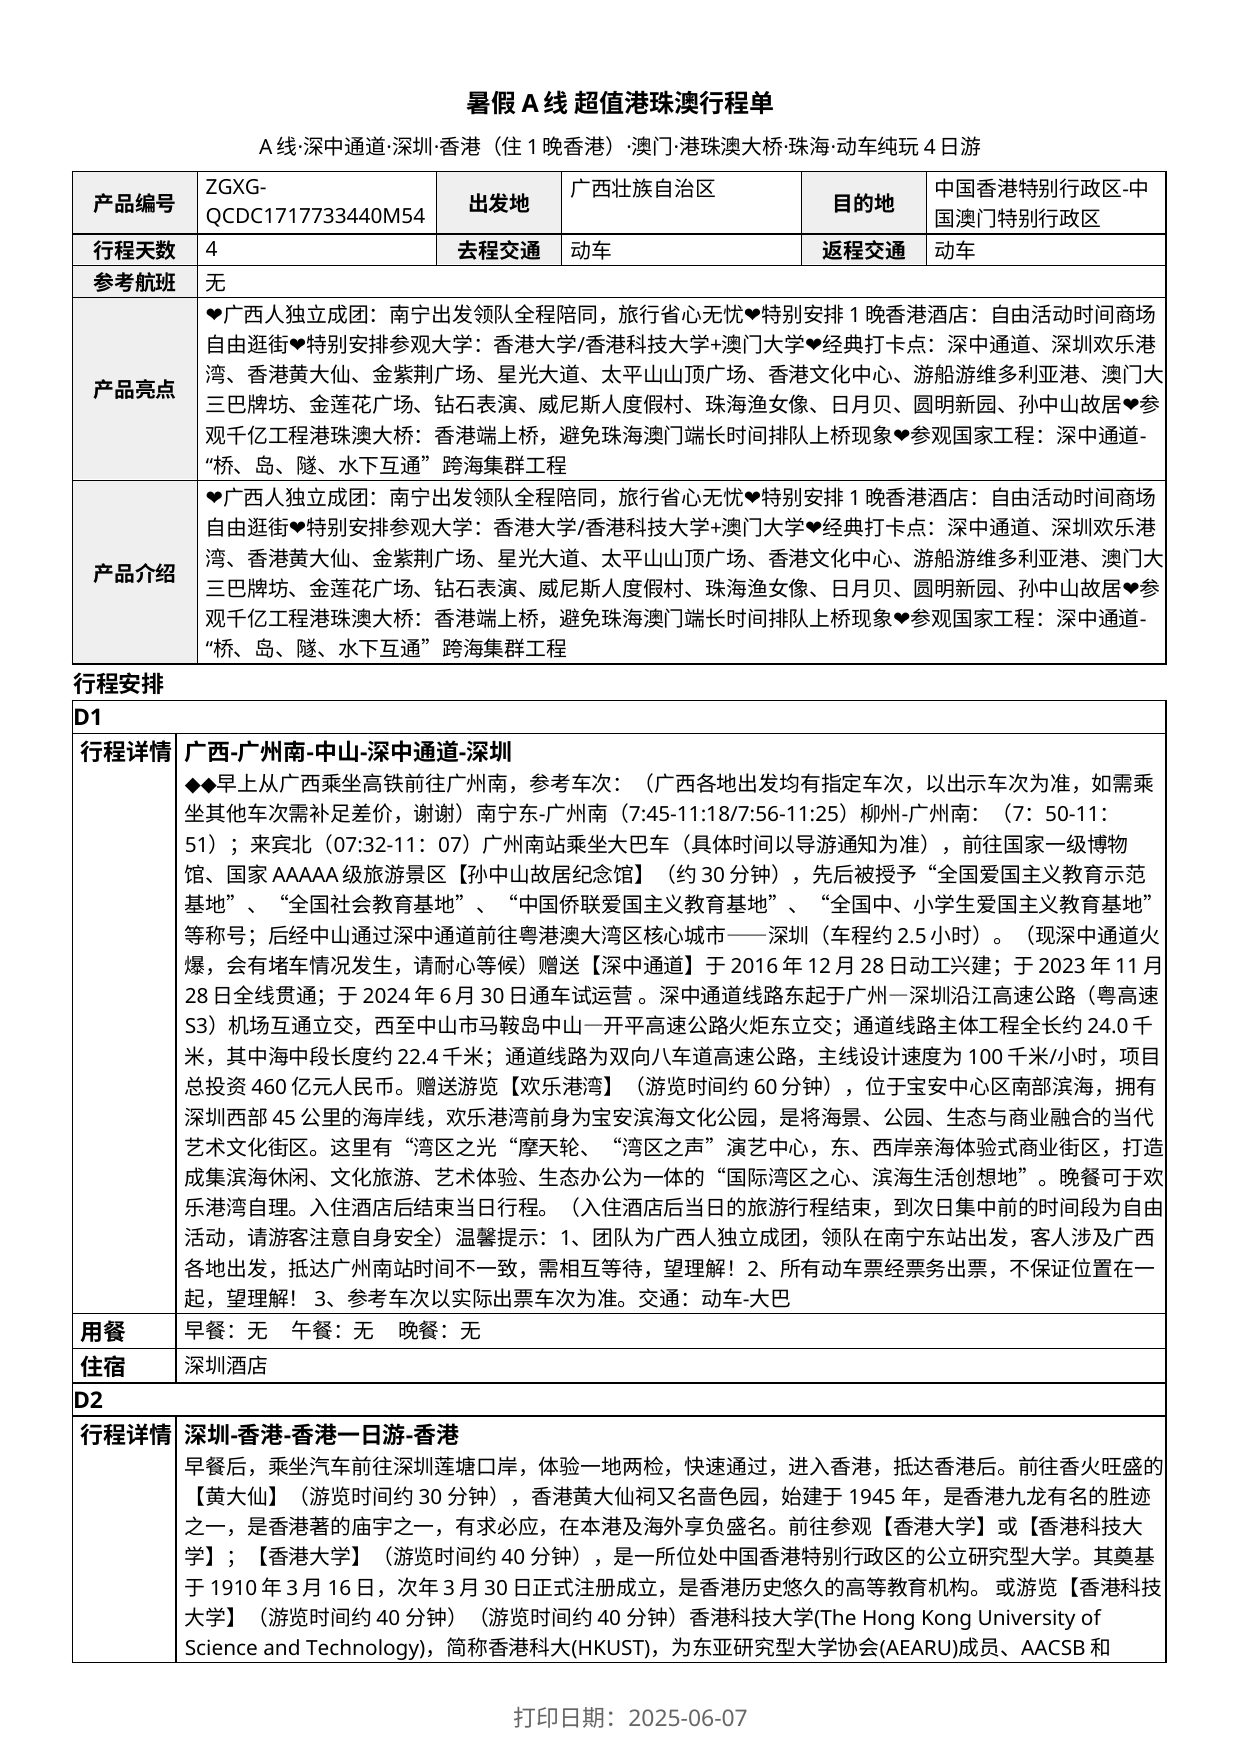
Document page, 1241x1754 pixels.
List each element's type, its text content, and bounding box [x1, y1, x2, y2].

table_cell 住宿 [73, 1349, 175, 1382]
table_cell ❤广西人独立成团：南宁出发领队全程陪同，旅行省心无忧❤特别安排1晚香港酒店：自由活动时间商场自由逛街 [198, 481, 1165, 663]
table_header ZGXG-QCDC1717733440M54 [198, 172, 436, 233]
table_cell 用餐 [73, 1314, 175, 1347]
table_header 广西壮族自治区 [562, 172, 801, 233]
text A线·深中通道·深圳·香港（住1晚香港）·澳门·港珠澳大桥·珠海·动车纯玩4日游 [73, 130, 1167, 160]
table_cell 产品介绍 [73, 481, 197, 663]
table_cell 行程详情 [73, 1417, 175, 1662]
table_cell 早餐：无 午餐：无 晚餐：无 [177, 1314, 1165, 1347]
table_cell 产品亮点 [73, 298, 197, 479]
table_cell 广西-广州南-中山-深中通道-深圳 ◆◆早上从广西乘坐高铁前往广州南，参考车次：（广西各地出发均有指定车次，以出示车次为准，如需乘坐其他车次需补足差价，谢谢） [177, 734, 1165, 1313]
table_cell 无 [198, 266, 1165, 296]
table_cell 行程天数 [73, 235, 197, 264]
table_cell 行程详情 [73, 734, 175, 1313]
table_cell D2 [73, 1384, 1165, 1415]
table_header D1 [73, 701, 1165, 732]
table_header 出发地 [437, 172, 561, 233]
table_cell 深圳-香港-香港一日游-香港 早餐后，乘坐汽车前往深圳莲塘口岸，体验一地两检，快速通过，进入香港，抵达香港后。前往香火旺盛的【黄大仙】（游览时间约 30 分钟），香港黄大仙祠又名啬色园，始建于 1945 年，是香港九龙有名的胜迹之一，是香港著的庙宇之一，有求必应，在本港及海外享负盛名。 [177, 1417, 1165, 1662]
text 暑假 A线 超值港珠澳行程单 [73, 83, 1167, 119]
table_cell 返程交通 [802, 235, 926, 264]
table_header 产品编号 [73, 172, 197, 233]
table_cell 动车 [927, 235, 1165, 264]
table_header 目的地 [802, 172, 926, 233]
table_cell 动车 [562, 235, 801, 264]
table_cell ❤广西人独立成团：南宁出发领队全程陪同，旅行省心无忧 [198, 298, 1165, 479]
table_cell 4 [198, 235, 436, 264]
text 行程安排 [73, 665, 1167, 699]
table_cell 深圳酒店 [177, 1349, 1165, 1382]
table_header 中国香港特别行政区-中国澳门特别行政区 [927, 172, 1165, 233]
table_cell 参考航班 [73, 266, 197, 296]
table_cell 去程交通 [437, 235, 561, 264]
